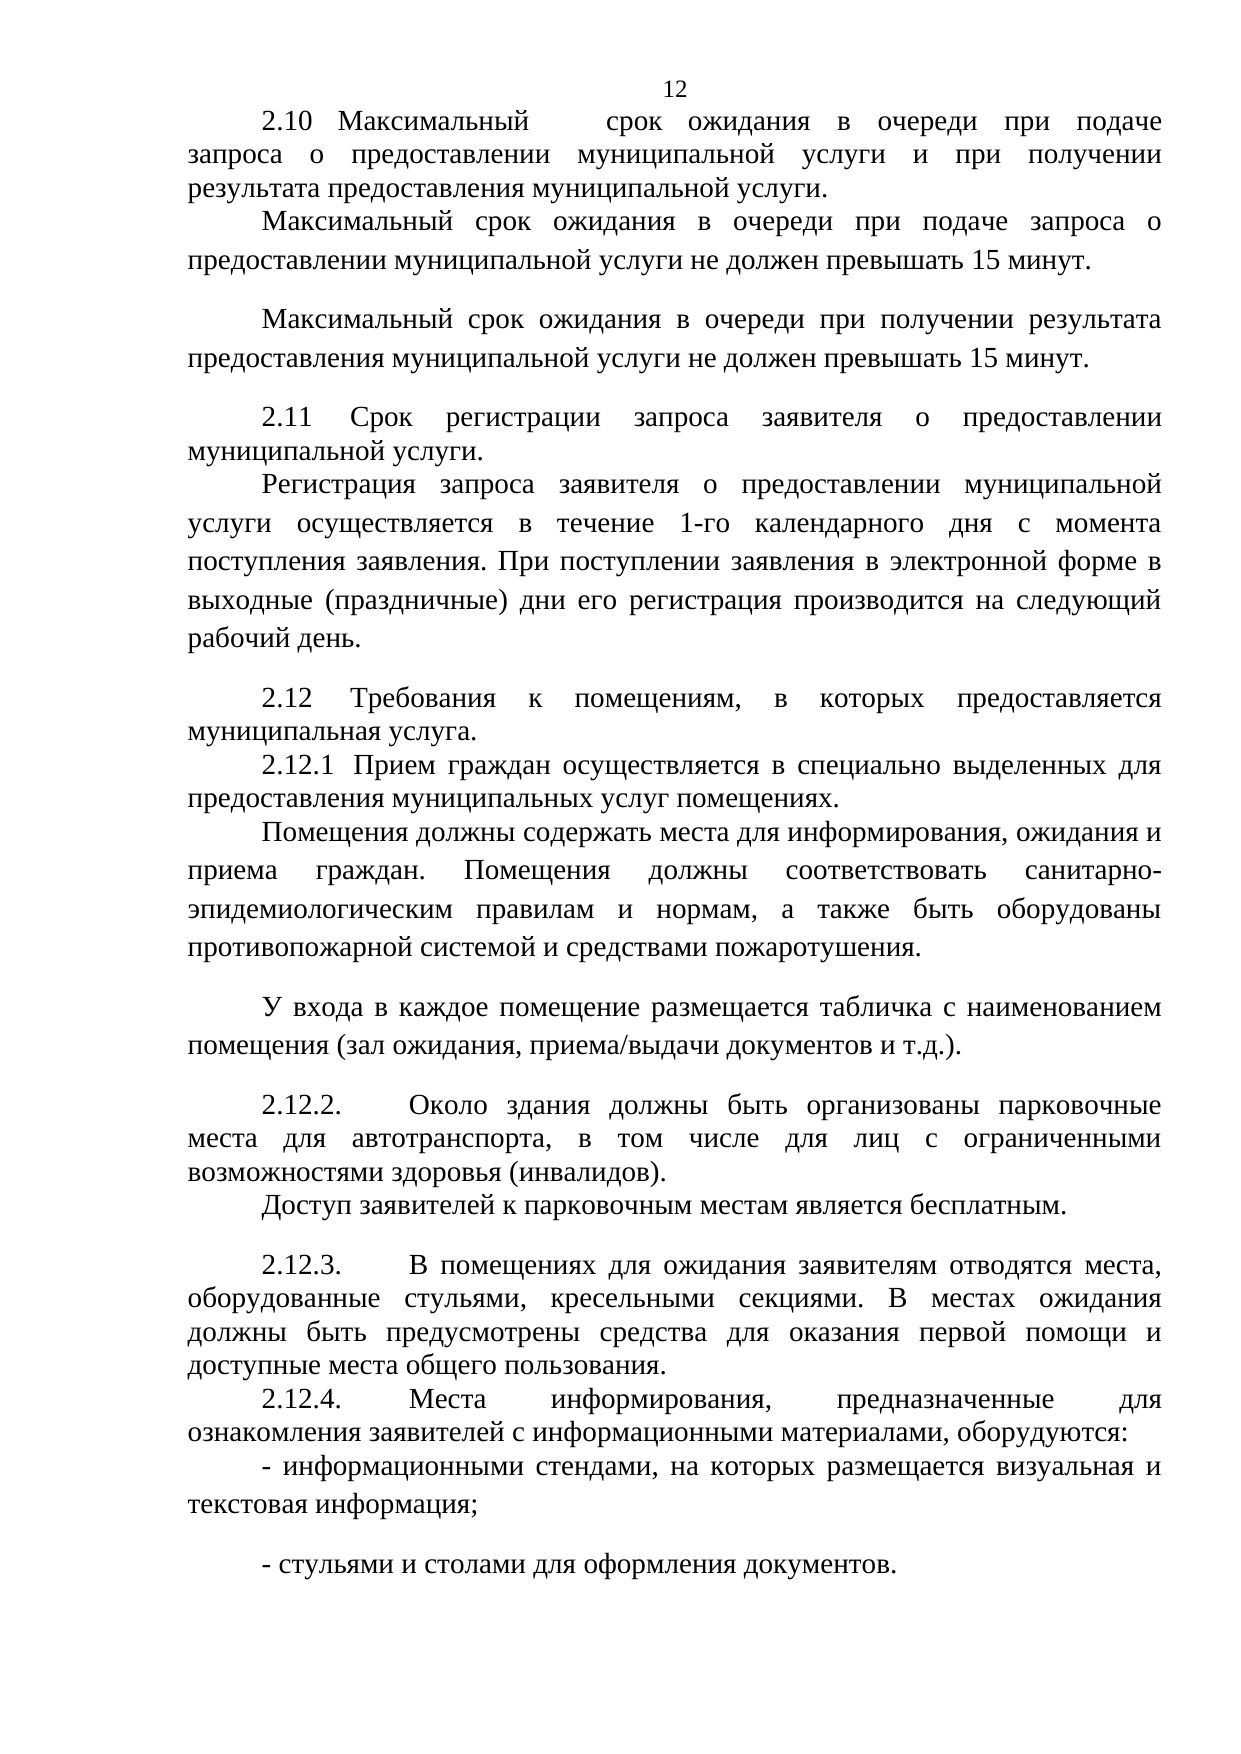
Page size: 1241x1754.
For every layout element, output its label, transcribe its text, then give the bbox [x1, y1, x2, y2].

text У входа в каждое помещение размещается табличка с наименованием помещения (зал ожидания, приема/выдачи документов и т.д.). [187, 989, 1162, 1061]
text Помещения должны содержать места для информирования, ожидания и приема граждан. Помещения должны соответствовать санитарно-эпидемиологическим правилам и нормам, а также быть оборудованы противопожарной системой и средствами пожаротушения. [187, 814, 1162, 963]
text Максимальный срок ожидания в очереди при получении результата предоставления муниципальной услуги не должен превышать 15 минут. [187, 301, 1162, 373]
text Доступ заявителей к парковочным местам является бесплатным. [187, 1187, 1162, 1221]
list Требования к помещениям, в которых предоставляется муниципальная услуга. [187, 680, 1162, 747]
text Регистрация запроса заявителя о предоставлении муниципальной услуги осуществляется в течение 1-го календарного дня с момента поступления заявления. При поступлении заявления в электронной форме в выходные (праздничные) дни его регистрация производится на следующий рабочий день. [187, 466, 1162, 654]
list Максимальный срок ожидания в очереди при подаче запроса о предоставлении муниципальной услуги и при получении результата предоставления муниципальной услуги. [187, 103, 1162, 203]
list В помещениях для ожидания заявителям отводятся места, оборудованные стульями, кресельными секциями. В местах ожидания должны быть предусмотрены средства для оказания первой помощи и доступные места общего пользования. [187, 1247, 1162, 1381]
text - стульями и столами для оформления документов. [187, 1546, 1162, 1579]
list Места информирования, предназначенные для ознакомления заявителей с информационными материалами, оборудуются: [187, 1381, 1162, 1448]
text - информационными стендами, на которых размещается визуальная и текстовая информация; [187, 1448, 1162, 1520]
text Максимальный срок ожидания в очереди при подаче запроса о предоставлении муниципальной услуги не должен превышать 15 минут. [187, 203, 1162, 275]
list Срок регистрации запроса заявителя о предоставлении муниципальной услуги. [187, 399, 1162, 466]
list Прием граждан осуществляется в специально выделенных для предоставления муниципальных услуг помещениях. [187, 747, 1162, 814]
list Около здания должны быть организованы парковочные места для автотранспорта, в том числе для лиц с ограниченными возможностями здоровья (инвалидов). [187, 1087, 1162, 1187]
